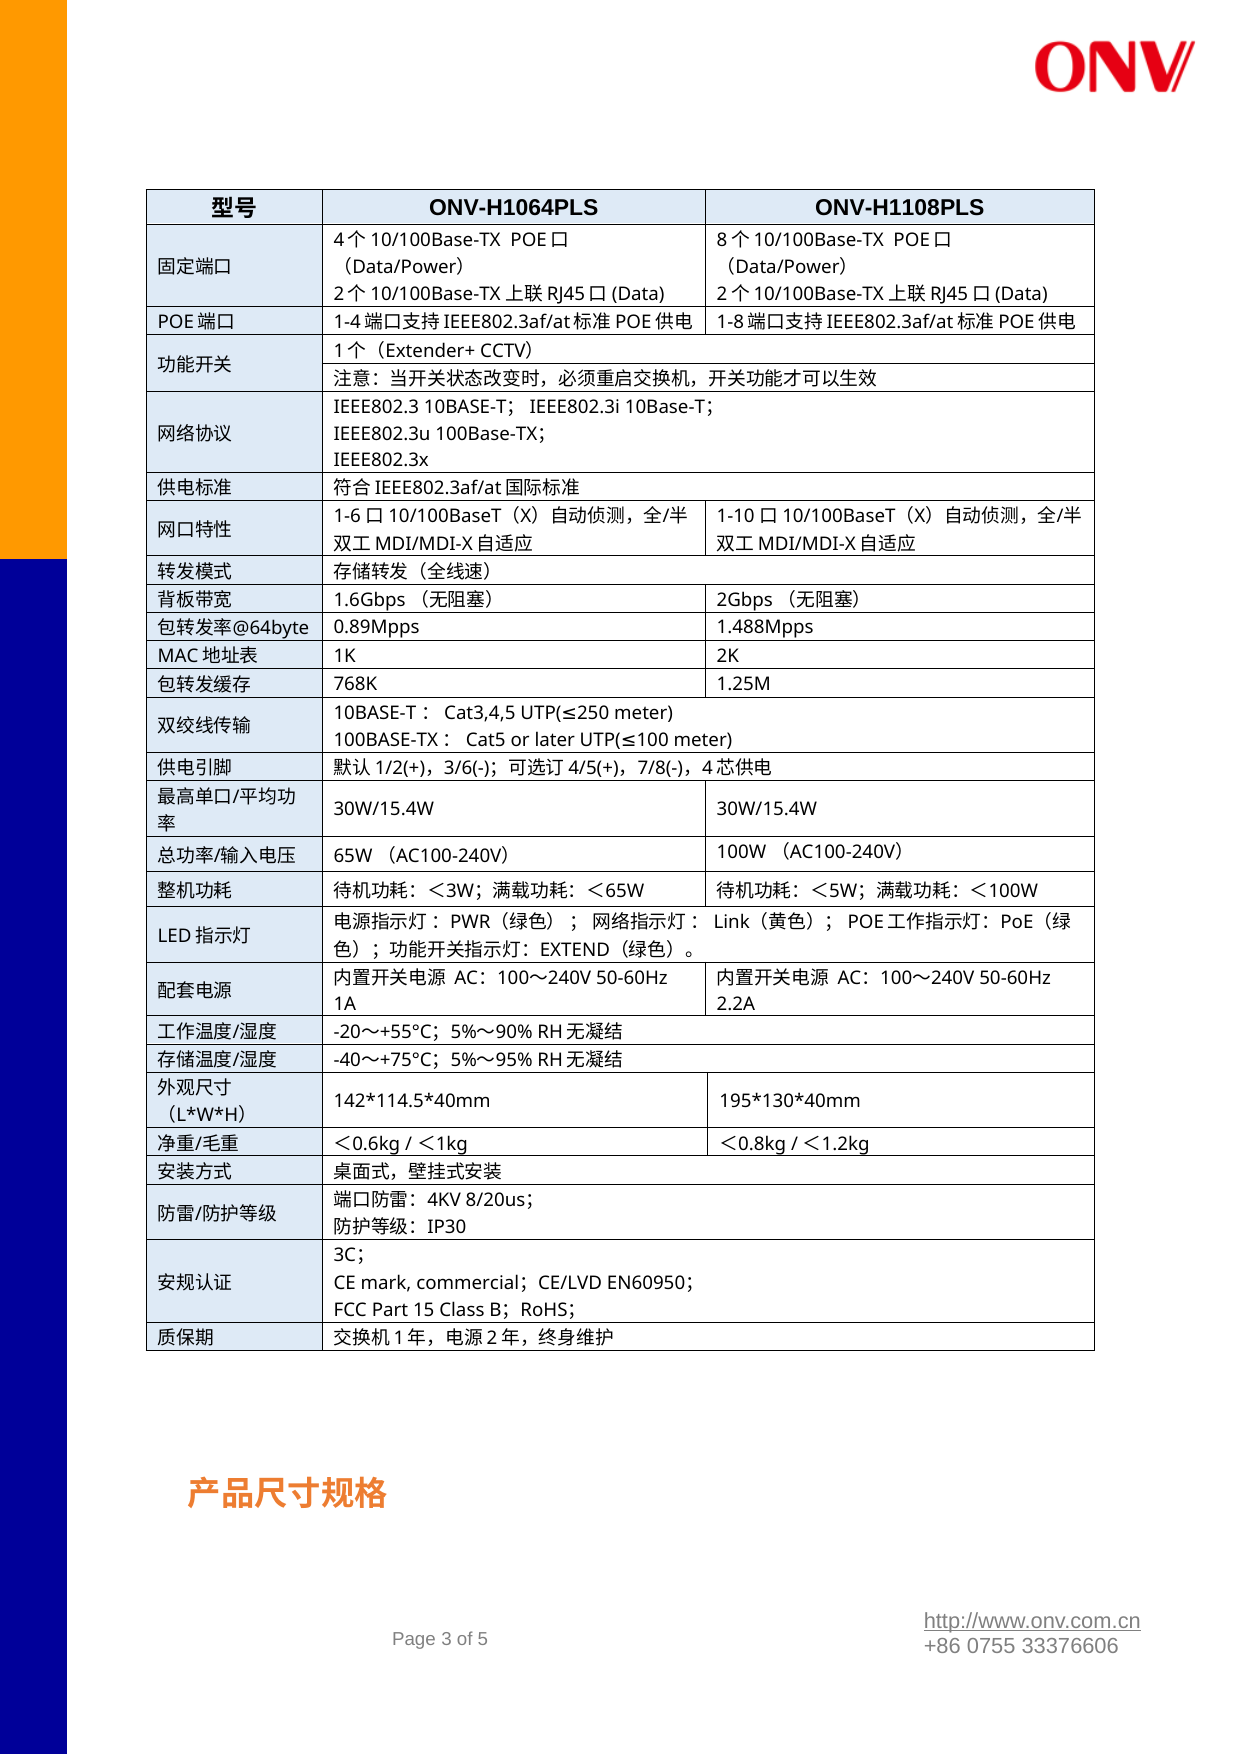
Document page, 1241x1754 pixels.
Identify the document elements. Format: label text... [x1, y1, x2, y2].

table_cell 注意：当开关状态改变时，必须重启交换机，开关功能才可以生效 [323, 364, 1094, 391]
table_cell 最高单口/平均功率 [147, 781, 322, 836]
table_cell 1.25M [706, 669, 1094, 697]
table_cell 存储转发（全线速） [323, 556, 1094, 584]
table_cell 142*114.5*40mm [323, 1073, 707, 1127]
table_header ONV-H1108PLS [706, 190, 1094, 223]
table_cell 质保期 [147, 1323, 322, 1350]
table_cell 交换机1年，电源2年，终身维护 [323, 1323, 1094, 1350]
table_cell 网口特性 [147, 501, 322, 555]
table_cell 100W （AC100-240V） [706, 837, 1094, 871]
table_cell 0.89Mpps [323, 613, 705, 640]
table_cell 65W （AC100-240V） [323, 837, 705, 871]
table_cell 1.488Mpps [706, 613, 1094, 640]
table_cell 符合IEEE802.3af/at国际标准 [323, 473, 1094, 500]
table_cell 外观尺寸（L*W*H） [147, 1073, 322, 1127]
table_cell 总功率/输入电压 [147, 837, 322, 871]
table_cell 1-10 口10/100BaseT（X）自动侦测，全/半双工MDI/MDI-X自适应 [706, 501, 1094, 555]
table_cell -40～+75°C；5%～95% RH无凝结 [323, 1045, 1094, 1072]
table_cell 待机功耗：＜3W；满载功耗：＜65W [323, 872, 705, 906]
table_cell 30W/15.4W [706, 781, 1094, 836]
table_header ONV-H1064PLS [323, 190, 705, 223]
table_cell 3C； CE mark, commercial；CE/LVD EN60950； FCC Part 15 Class B；RoHS； [323, 1240, 1094, 1322]
table_cell 安规认证 [147, 1240, 322, 1322]
table_cell 电源指示灯 ：PWR（绿色） ； 网络指示灯 ： Link（黄色）； POE工作指示灯：PoE（绿色）；功能开关指示灯：EXTEND（绿色）。 [323, 907, 1094, 962]
table_cell 防雷/防护等级 [147, 1185, 322, 1239]
table_cell 功能开关 [147, 335, 322, 391]
table_cell 30W/15.4W [323, 781, 705, 836]
table_cell ＜0.6kg / ＜1kg [323, 1128, 707, 1155]
table_cell 2K [706, 641, 1094, 668]
table_cell 固定端口 [147, 225, 322, 306]
table_cell 包转发缓存 [147, 669, 322, 697]
table_cell 默认1/2(+)，3/6(-)；可选订4/5(+)，7/8(-)，4芯供电 [323, 753, 1094, 780]
table_cell 10BASE-T ： Cat3,4,5 UTP(≤250 meter) 100BASE-TX ： Cat5 or later UTP(≤100 meter) [323, 698, 1094, 752]
table_cell 195*130*40mm [708, 1073, 1094, 1127]
table_cell POE端口 [147, 307, 322, 334]
table_cell 网络协议 [147, 392, 322, 472]
table_cell 转发模式 [147, 556, 322, 584]
table_cell 工作温度/湿度 [147, 1016, 322, 1043]
table_cell 1-6 口10/100BaseT（X）自动侦测，全/半双工MDI/MDI-X自适应 [323, 501, 705, 555]
table_cell 待机功耗：＜5W；满载功耗：＜100W [706, 872, 1094, 906]
table_cell 整机功耗 [147, 872, 322, 906]
picture [1028, 30, 1200, 97]
table_header 型号 [147, 190, 322, 223]
table_cell 内置开关电源 AC：100～240V 50-60Hz 2.2A [706, 963, 1094, 1015]
table_cell ＜0.8kg / ＜1.2kg [708, 1128, 1094, 1155]
table_cell 配套电源 [147, 963, 322, 1015]
table_cell 桌面式，壁挂式安装 [323, 1156, 1094, 1184]
list 产品尺寸规格 [187, 1459, 1053, 1524]
table_cell 1K [323, 641, 705, 668]
table_cell 供电标准 [147, 473, 322, 500]
table_cell 双绞线传输 [147, 698, 322, 752]
table_cell 端口防雷：4KV 8/20us； 防护等级：IP30 [323, 1185, 1094, 1239]
table_cell 4个10/100Base-TX POE口（Data/Power） 2个10/100Base-TX 上联RJ45口 (Data) [323, 225, 705, 306]
table_cell 1.6Gbps （无阻塞） [323, 585, 705, 612]
table_cell 净重/毛重 [147, 1128, 322, 1155]
table_cell 768K [323, 669, 705, 697]
table_cell 1-4端口支持IEEE802.3af/at标准POE供电 [323, 307, 705, 334]
table_cell MAC地址表 [147, 641, 322, 668]
table_cell 1-8端口支持IEEE802.3af/at标准POE供电 [706, 307, 1094, 334]
table_cell 供电引脚 [147, 753, 322, 780]
table_cell 8个10/100Base-TX POE口（Data/Power） 2个10/100Base-TX 上联RJ45口 (Data) [706, 225, 1094, 306]
table_cell 包转发率@64byte [147, 613, 322, 640]
table_cell 背板带宽 [147, 585, 322, 612]
table_cell IEEE802.3 10BASE-T； IEEE802.3i 10Base-T； IEEE802.3u 100Base-TX； IEEE802.3x [323, 392, 1094, 472]
table_cell LED指示灯 [147, 907, 322, 962]
table_cell -20～+55°C；5%～90% RH无凝结 [323, 1016, 1094, 1043]
table_cell 1个（Extender+ CCTV） [323, 335, 1094, 363]
table_cell 安装方式 [147, 1156, 322, 1184]
table_cell 2Gbps （无阻塞） [706, 585, 1094, 612]
table_cell 内置开关电源 AC：100～240V 50-60Hz 1A [323, 963, 705, 1015]
table_cell 存储温度/湿度 [147, 1045, 322, 1072]
